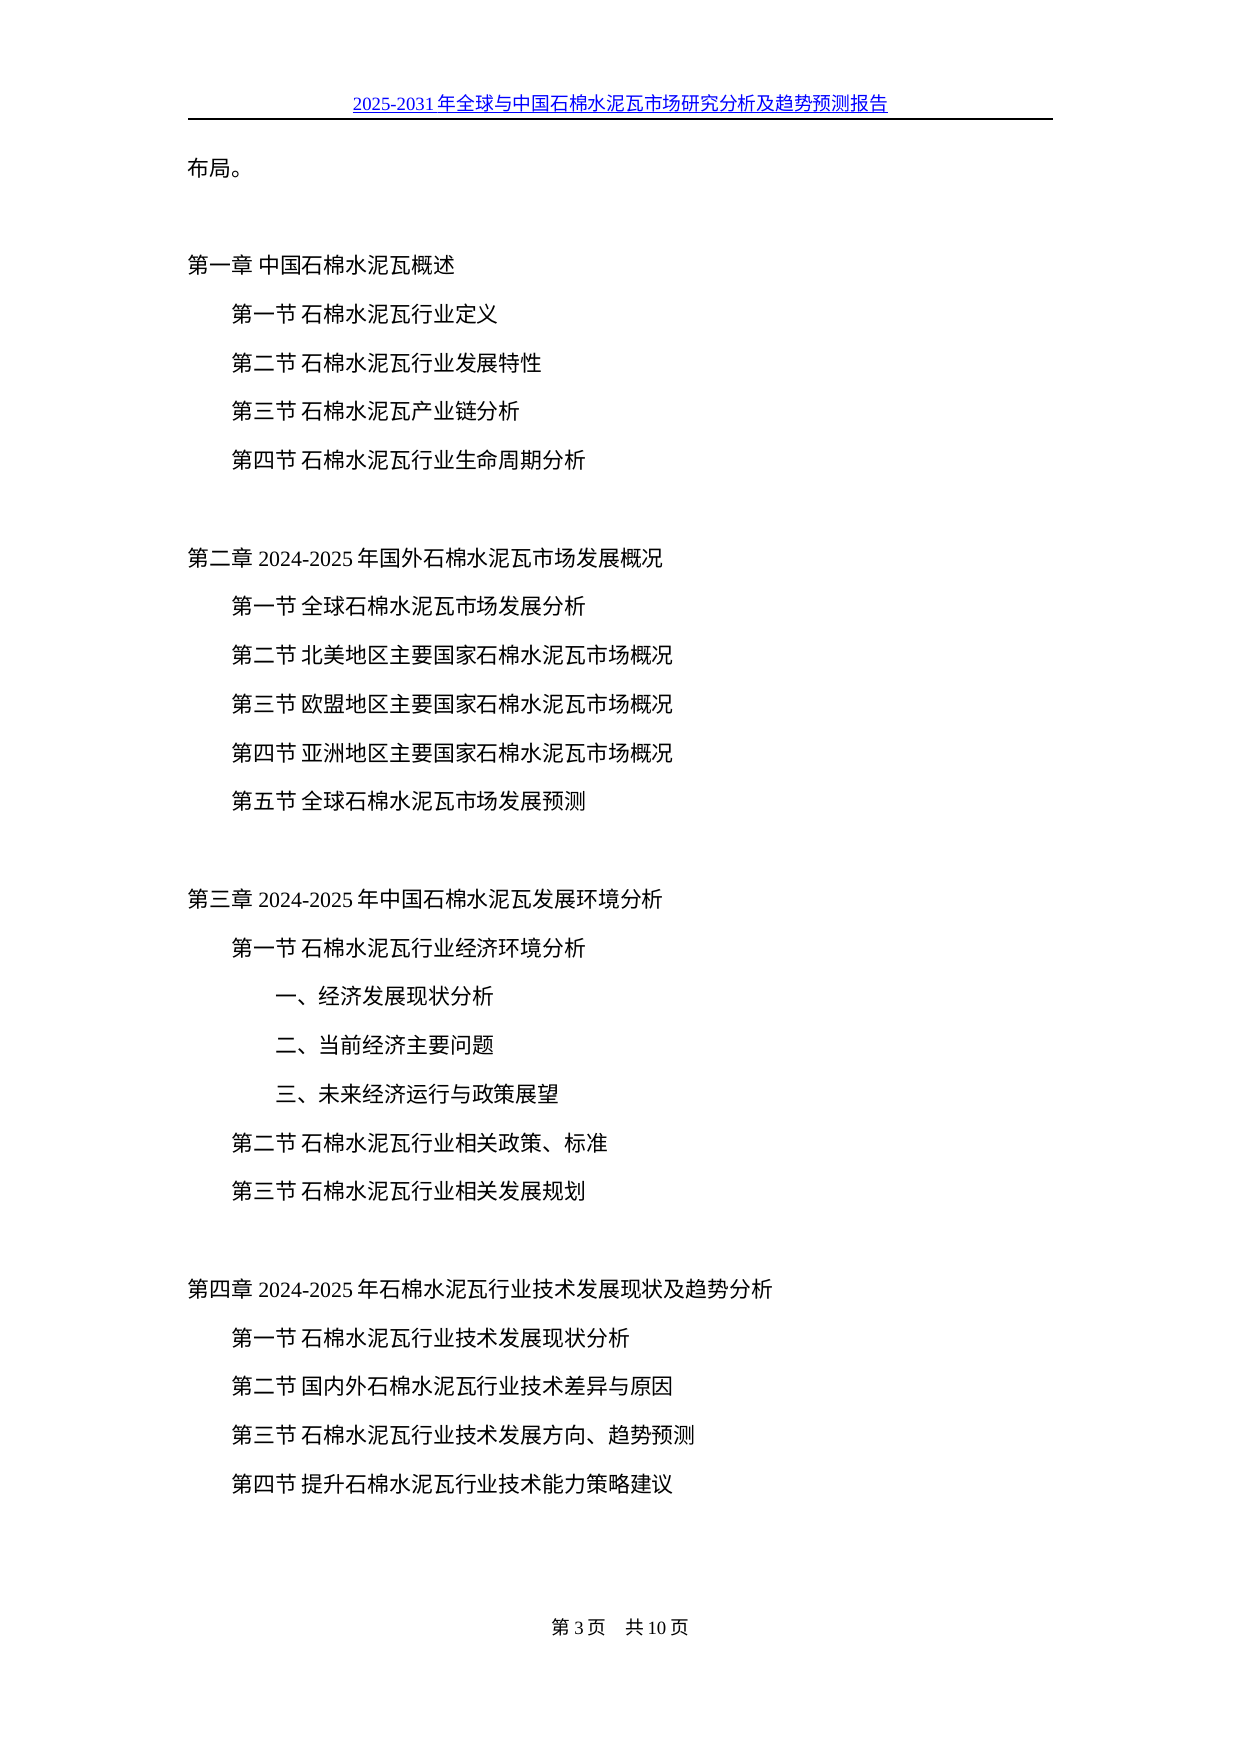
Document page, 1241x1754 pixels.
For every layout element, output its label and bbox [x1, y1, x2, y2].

text [187, 150, 1053, 1499]
